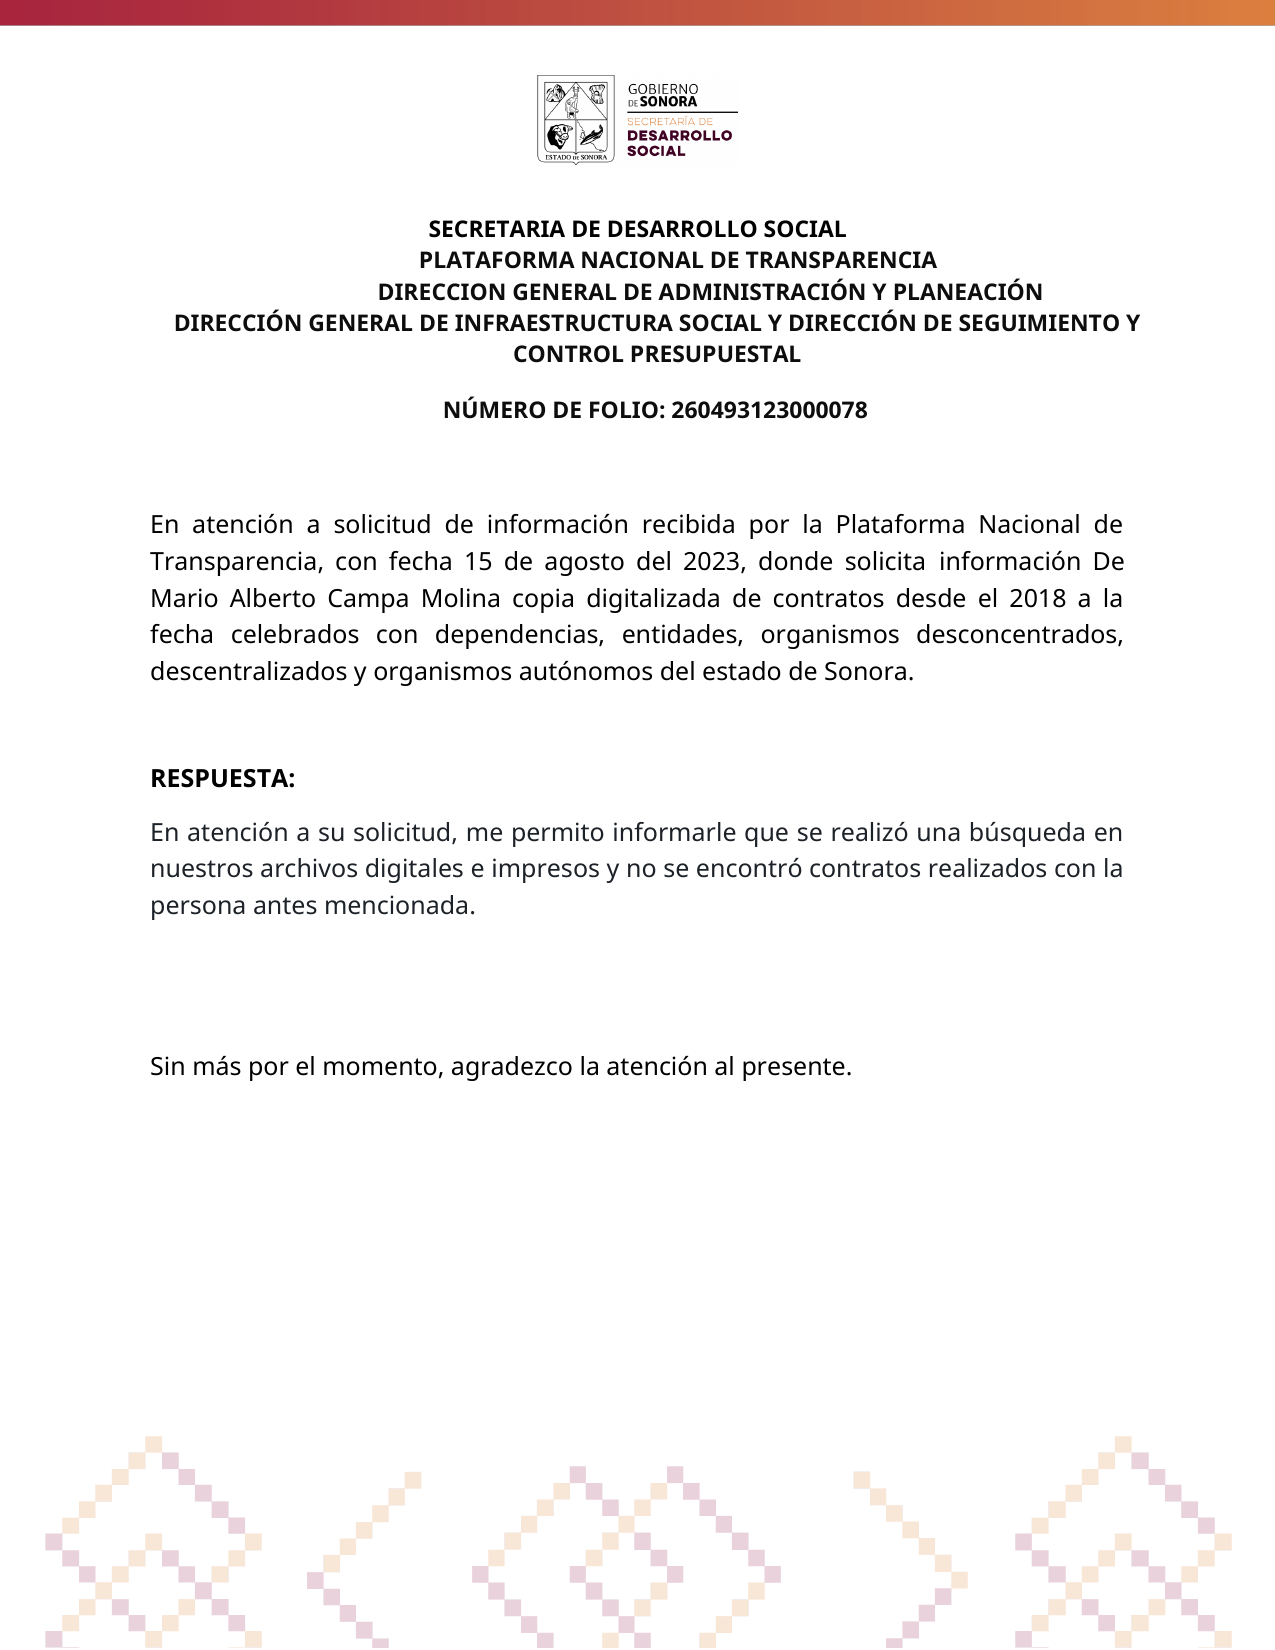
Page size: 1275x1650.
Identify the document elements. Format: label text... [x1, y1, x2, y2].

text En atención a solicitud de información recibida por la Plataforma Nacional de Transparencia, con fecha 15 de agosto del 2023, donde solicita información De Mario Alberto Campa Molina copia digitalizada de contratos desde el 2018 a la fecha celebrados con dependencias, entidades, organismos desconcentrados, descentralizados y organismos autónomos del estado de Sonora. [150, 507, 1125, 688]
text NÚMERO DE FOLIO: 260493123000078 [371, 394, 1164, 426]
text DIRECCION GENERAL DE ADMINISTRACIÓN Y PLANEACIÓN DIRECCIÓN GENERAL DE INFRAESTRUCTURA SOCIAL Y DIRECCIÓN DE SEGUIMIENTO Y CONTROL PRESUPUESTAL [150, 276, 1164, 369]
text SECRETARIA DE DESARROLLO SOCIAL [150, 213, 1125, 244]
text RESPUESTA: [150, 761, 1125, 795]
text PLATAFORMA NACIONAL DE TRANSPARENCIA [371, 244, 1164, 276]
text En atención a su solicitud, me permito informarle que se realizó una búsqueda en nuestros archivos digitales e impresos y no se encontró contratos realizados con la persona antes mencionada. [150, 885, 1125, 922]
picture [0, 0, 1275, 41]
picture [0, 1408, 1275, 1648]
picture [535, 73, 741, 167]
text Sin más por el momento, agradezco la atención al presente. [150, 1048, 1125, 1082]
